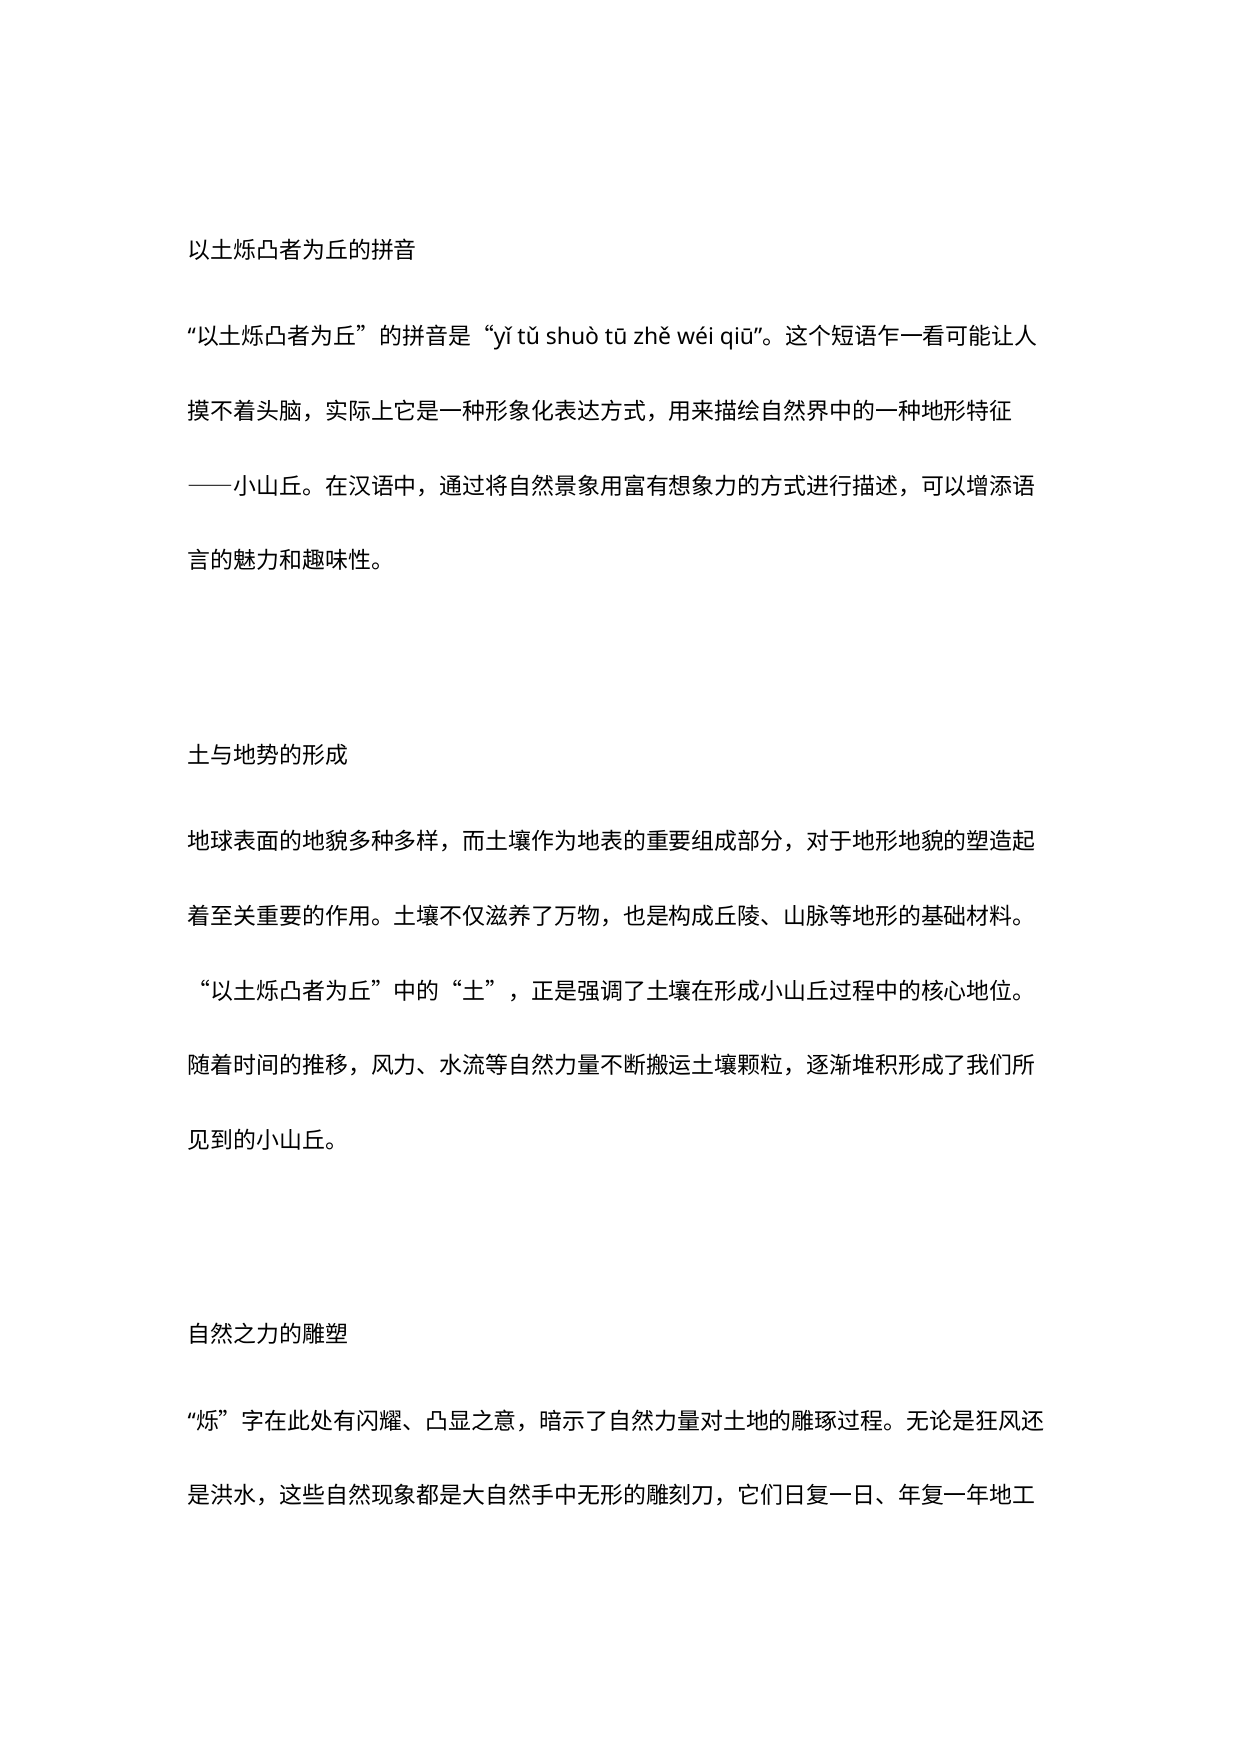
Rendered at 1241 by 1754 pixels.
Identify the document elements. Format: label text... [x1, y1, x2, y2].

text “以土烁凸者为丘”的拼音是“yǐ tǔ shuò tū zhě wéi qiū”。这个短语乍一看可能让人摸不着头脑，实际上它是一种形象化表达方式，用来描绘自然界中的一种地形特征——小山丘。在汉语中，通过将自然景象用富有想象力的方式进行描述，可以增添语言的魅力和趣味性。 [187, 302, 1053, 591]
text 地球表面的地貌多种多样，而土壤作为地表的重要组成部分，对于地形地貌的塑造起着至关重要的作用。土壤不仅滋养了万物，也是构成丘陵、山脉等地形的基础材料。“以土烁凸者为丘”中的“土”，正是强调了土壤在形成小山丘过程中的核心地位。随着时间的推移，风力、水流等自然力量不断搬运土壤颗粒，逐渐堆积形成了我们所见到的小山丘。 [187, 807, 1053, 1171]
text 土与地势的形成 [187, 721, 1053, 786]
text 以土烁凸者为丘的拼音 [187, 216, 1053, 281]
text 自然之力的雕塑 [187, 1300, 1053, 1365]
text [187, 1387, 1053, 1527]
